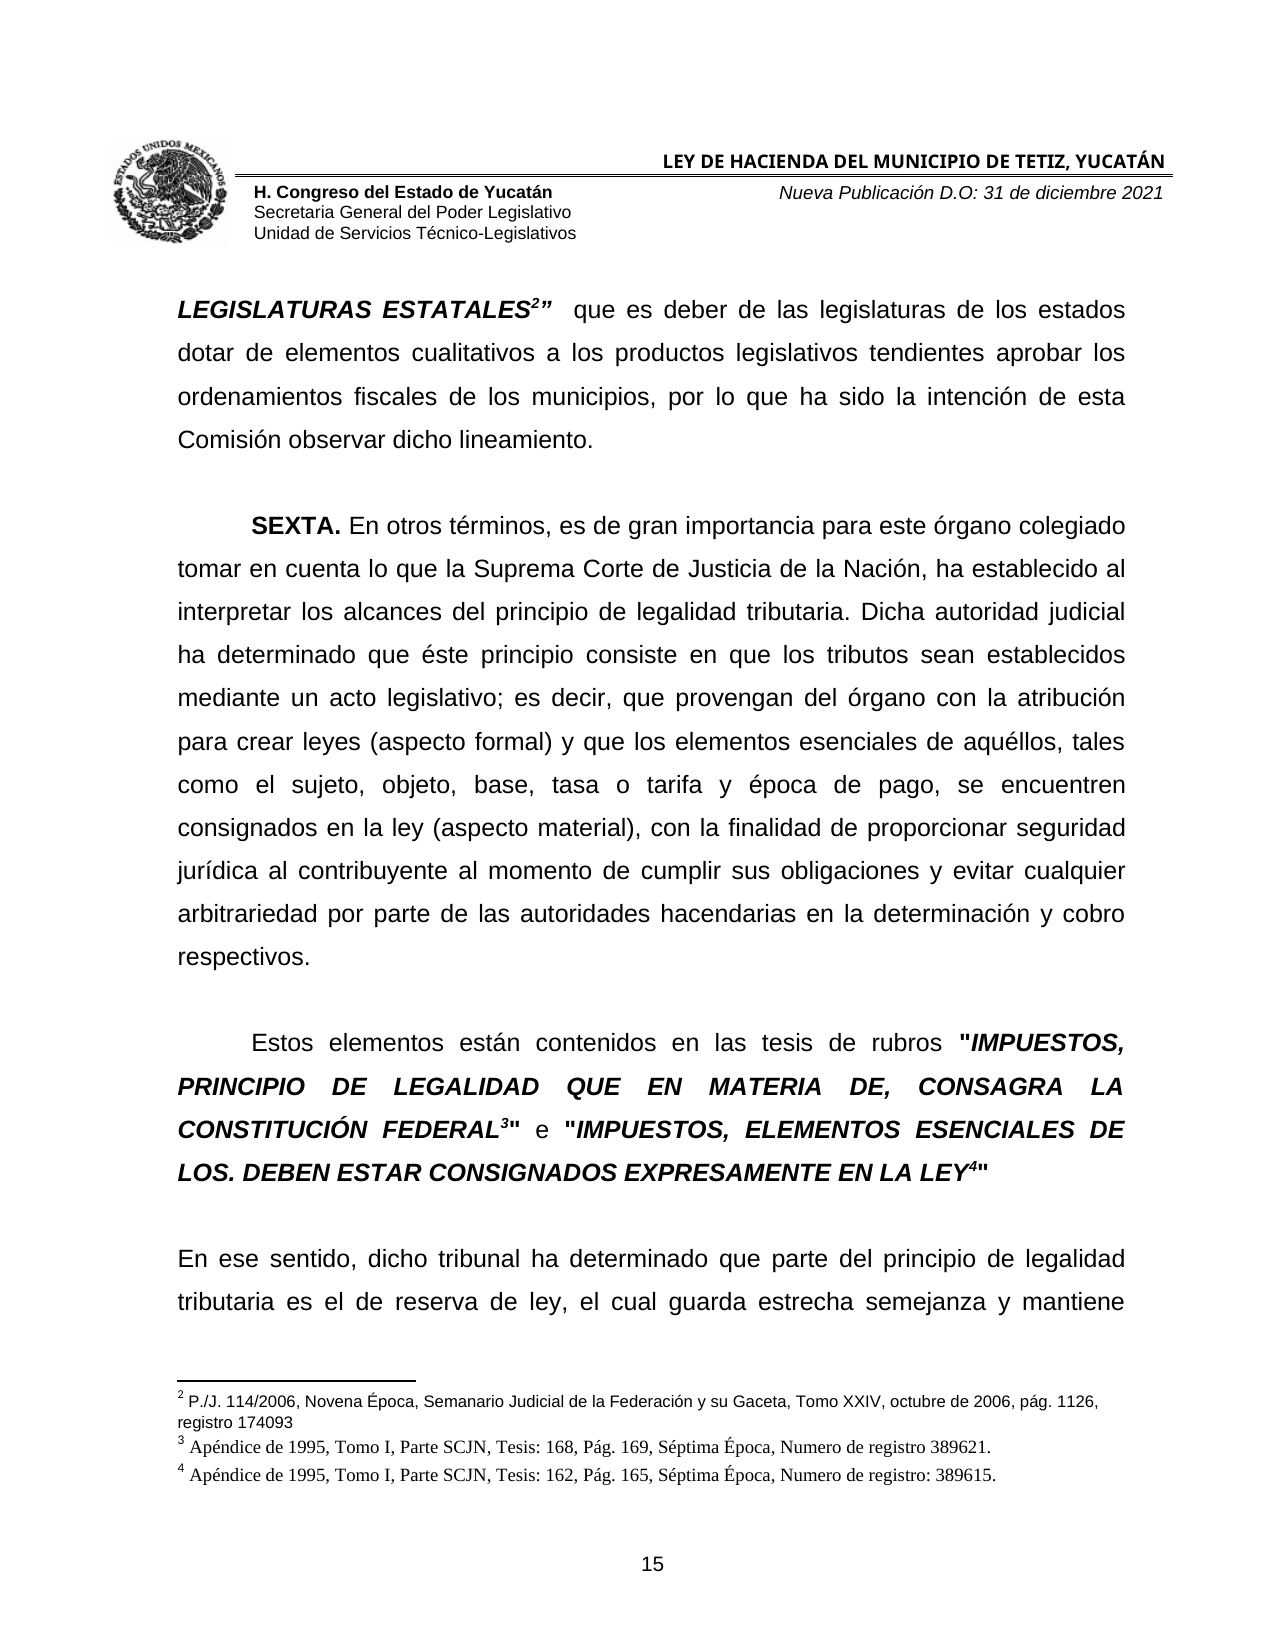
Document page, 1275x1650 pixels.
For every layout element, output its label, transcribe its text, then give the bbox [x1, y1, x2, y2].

text SEXTA. En otros términos, es de gran importancia para este órgano colegiado tomar en cuenta lo que la Suprema Corte de Justicia de la Nación, ha establecido al interpretar los alcances del principio de legalidad tributaria. Dicha autoridad judicial ha determinado que éste principio consiste en que los tributos sean establecidos mediante un acto legislativo; es decir, que provengan del órgano con la atribución para crear leyes (aspecto formal) y que los elementos esenciales de aquéllos, tales como el sujeto, objeto, base, tasa o tarifa y época de pago, se encuentren consignados en la ley (aspecto material), con la finalidad de proporcionar seguridad jurídica al contribuyente al momento de cumplir sus obligaciones y evitar cualquier arbitrariedad por parte de las autoridades hacendarias en la determinación y cobro respectivos. [177, 511, 1127, 971]
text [177, 295, 1127, 453]
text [177, 1244, 1127, 1316]
text Estos elementos están contenidos en las tesis de rubros "IMPUESTOS, PRINCIPIO DE LEGALIDAD QUE EN MATERIA DE, CONSAGRA LA CONSTITUCIÓN FEDERAL" e "IMPUESTOS, ELEMENTOS ESENCIALES DE LOS. DEBEN ESTAR CONSIGNADOS EXPRESAMENTE EN LA LEY" [177, 1028, 1127, 1187]
